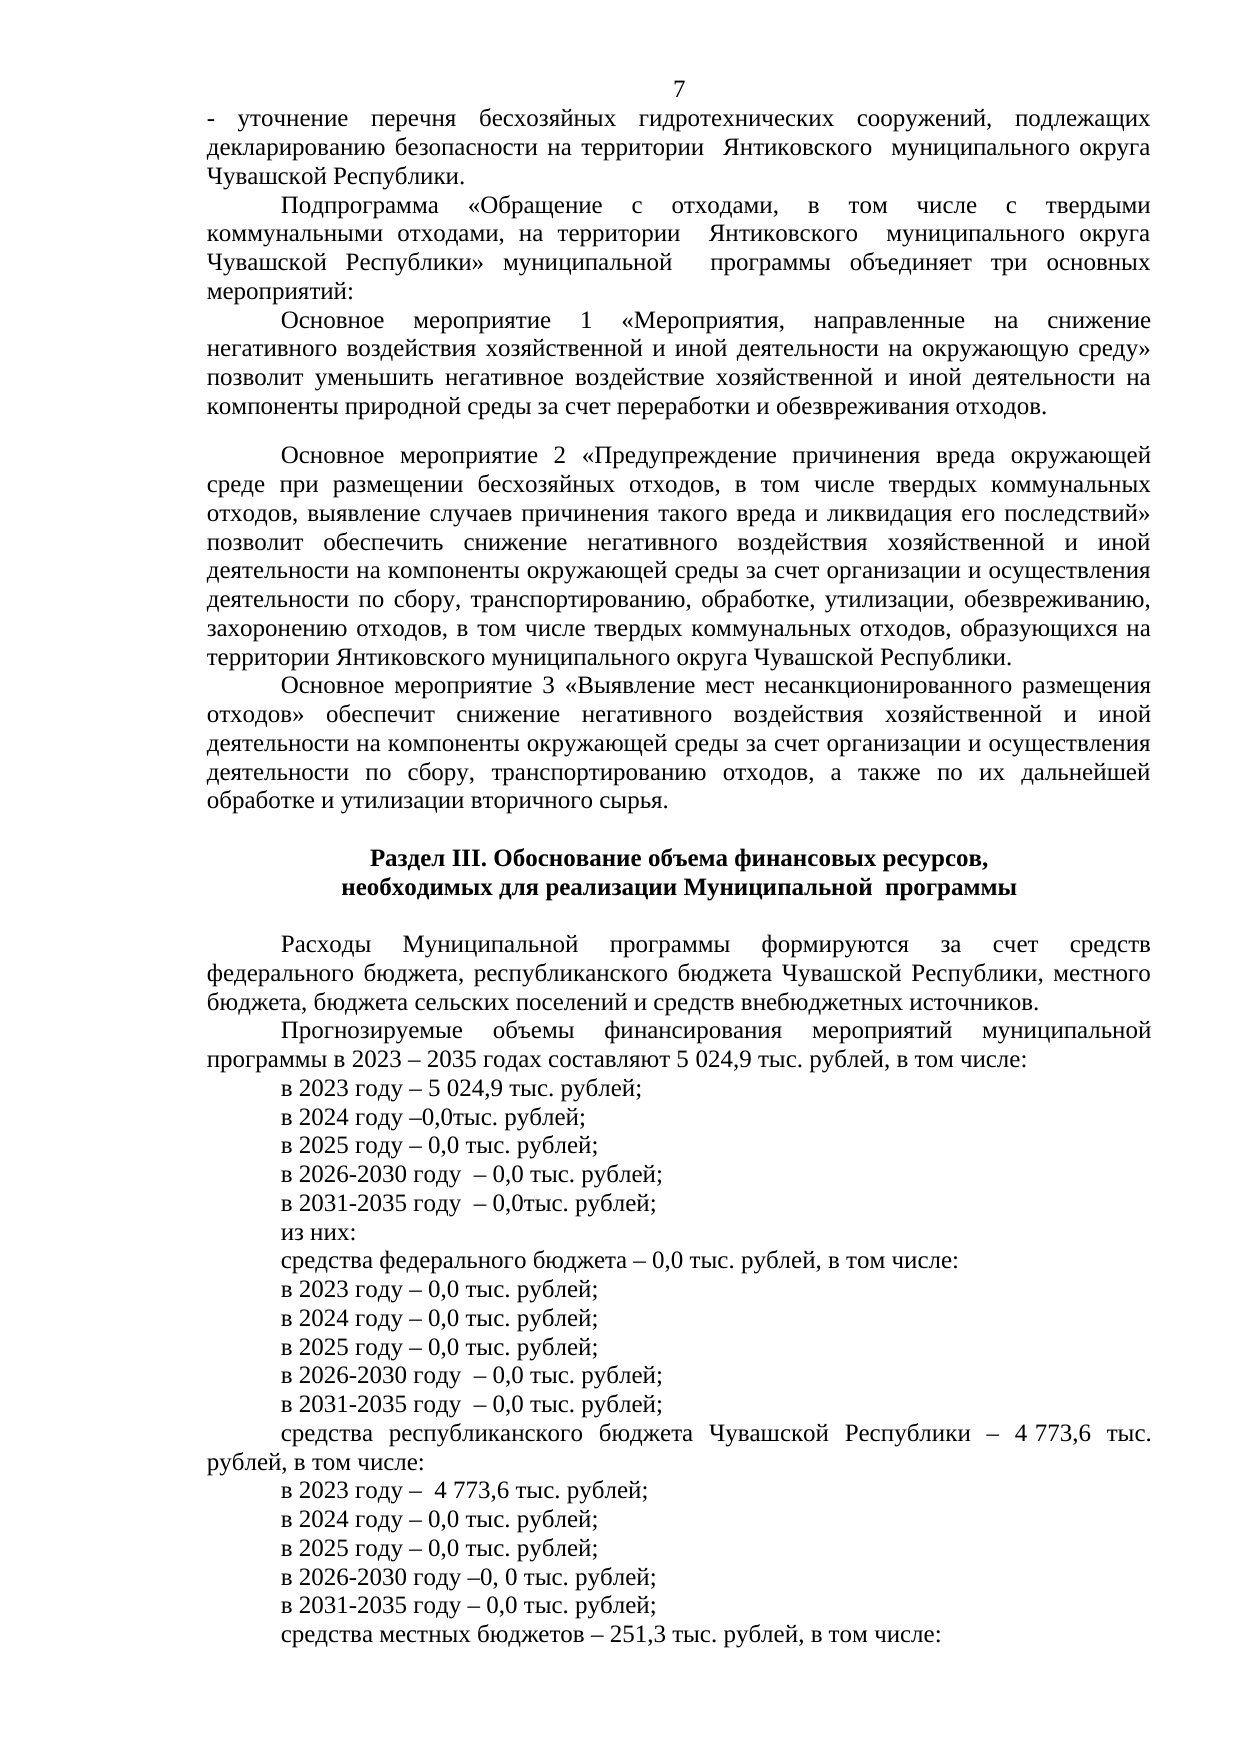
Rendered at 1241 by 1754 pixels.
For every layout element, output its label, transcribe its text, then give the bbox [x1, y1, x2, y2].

text необходимых для реализации Муниципальной программы [207, 872, 1152, 901]
text из них: [207, 1217, 1152, 1246]
text в 2023 году – 0,0 тыс. рублей; [207, 1274, 1152, 1303]
text в 2031-2035 году – 0,0 тыс. рублей; [207, 1591, 1152, 1619]
text в 2025 году – 0,0 тыс. рублей; [207, 1131, 1152, 1159]
text в 2024 году –0,0тыс. рублей; [207, 1102, 1152, 1131]
text в 2023 году – 4 773,6 тыс. рублей; [207, 1476, 1152, 1504]
text в 2025 году – 0,0 тыс. рублей; [207, 1332, 1152, 1361]
text Основное мероприятие 3 «Выявление мест несанкционированного размещения отходов» обеспечит снижение негативного воздействия хозяйственной и иной деятельности на компоненты окружающей среды за счет организации и осуществления деятельности по сбору, транспортированию отходов, а также по их дальнейшей обработке и утилизации вторичного сырья. [207, 671, 1152, 814]
text Прогнозируемые объемы финансирования мероприятий муниципальной программы в 2023 – 2035 годах составляют 5 024,9 тыс. рублей, в том числе: [207, 1016, 1152, 1073]
text средства местных бюджетов – 251,3 тыс. рублей, в том числе: [207, 1619, 1152, 1648]
text в 2031-2035 году – 0,0тыс. рублей; [207, 1188, 1152, 1217]
text в 2026-2030 году – 0,0 тыс. рублей; [207, 1361, 1152, 1389]
text Основное мероприятие 1 «Мероприятия, направленные на снижение негативного воздействия хозяйственной и иной деятельности на окружающую среду» позволит уменьшить негативное воздействие хозяйственной и иной деятельности на компоненты природной среды за счет переработки и обезвреживания отходов. [207, 305, 1152, 420]
text средства республиканского бюджета Чувашской Республики – 4 773,6 тыс. рублей, в том числе: [207, 1418, 1152, 1476]
text в 2026-2030 году – 0,0 тыс. рублей; [207, 1159, 1152, 1188]
text Подпрограмма «Обращение с отходами, в том числе с твердыми коммунальными отходами, на территории Янтиковского муниципального округа Чувашской Республики» муниципальной программы объединяет три основных мероприятий: [207, 190, 1152, 305]
text Основное мероприятие 2 «Предупреждение причинения вреда окружающей среде при размещении бесхозяйных отходов, в том числе твердых коммунальных отходов, выявление случаев причинения такого вреда и ликвидация его последствий» позволит обеспечить снижение негативного воздействия хозяйственной и иной деятельности на компоненты окружающей среды за счет организации и осуществления деятельности по сбору, транспортированию, обработке, утилизации, обезвреживанию, захоронению отходов, в том числе твердых коммунальных отходов, образующихся на территории Янтиковского муниципального округа Чувашской Республики. [207, 441, 1152, 671]
text в 2025 году – 0,0 тыс. рублей; [207, 1533, 1152, 1562]
text в 2023 году – 5 024,9 тыс. рублей; [207, 1073, 1152, 1102]
text средства федерального бюджета – 0,0 тыс. рублей, в том числе: [207, 1246, 1152, 1274]
text Раздел III. Обоснование объема финансовых ресурсов, [207, 843, 1152, 872]
text в 2024 году – 0,0 тыс. рублей; [207, 1303, 1152, 1332]
text в 2026-2030 году –0, 0 тыс. рублей; [207, 1562, 1152, 1591]
text - уточнение перечня бесхозяйных гидротехнических сооружений, подлежащих декларированию безопасности на территории Янтиковского муниципального округа Чувашской Республики. [207, 103, 1152, 190]
text в 2024 году – 0,0 тыс. рублей; [207, 1504, 1152, 1533]
text Расходы Муниципальной программы формируются за счет средств федерального бюджета, республиканского бюджета Чувашской Республики, местного бюджета, бюджета сельских поселений и средств внебюджетных источников. [207, 929, 1152, 1016]
text в 2031-2035 году – 0,0 тыс. рублей; [207, 1389, 1152, 1418]
